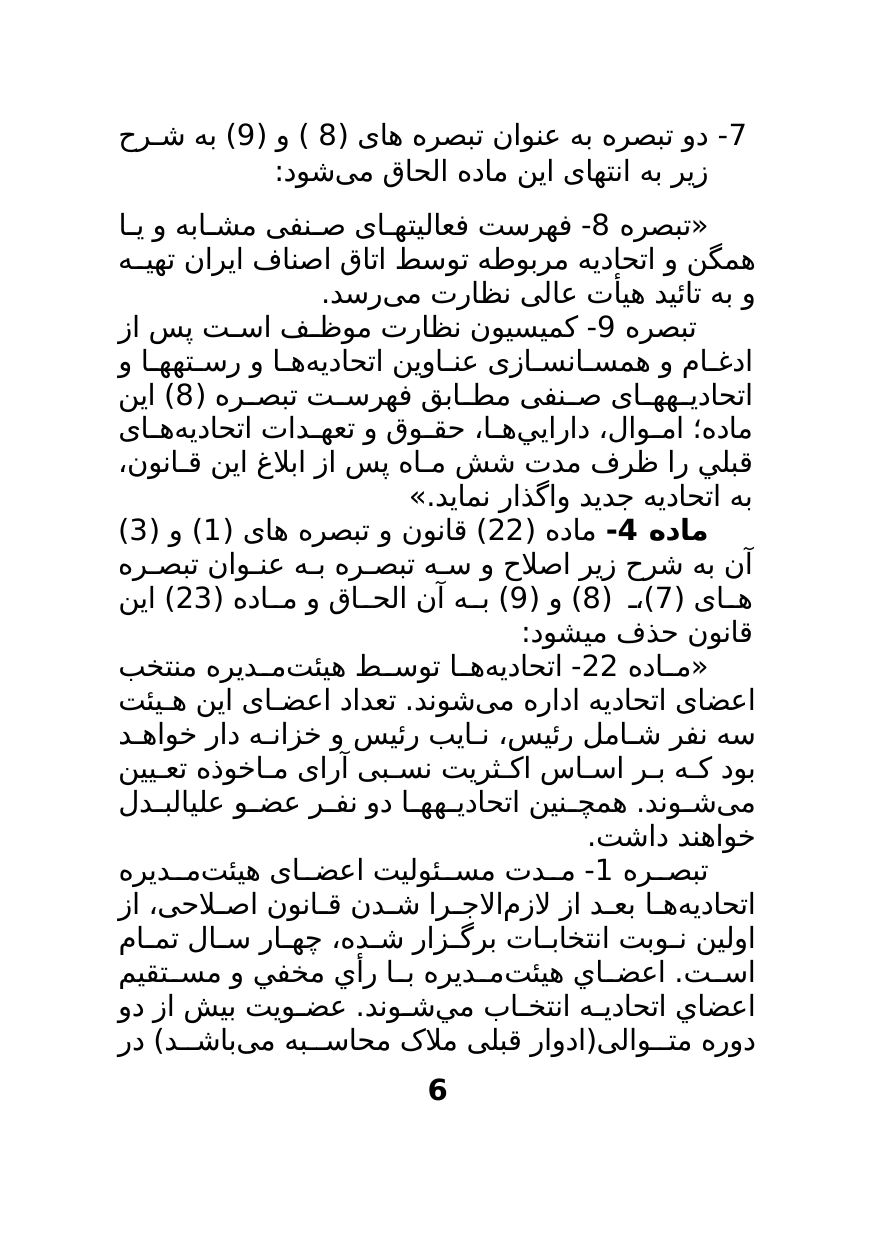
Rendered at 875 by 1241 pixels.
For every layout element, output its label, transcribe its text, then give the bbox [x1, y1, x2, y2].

list دو تبصره به عنوان تبصره های (8 ) و (9) به شرح زیر به انتهای این ماده الحاق می‌شود: [118, 118, 709, 189]
list ماده 4- ماده (22) قانون و تبصره های (1) و (3) آن به شرح زیر اصلاح و سه تبصره به عنوان تبصره های (7)، (8) و (9) به آن الحاق و ماده (23) این قانون حذف میشود: [118, 514, 753, 649]
list تبصره 9- كميسيون نظارت موظف است پس از ادغام و همسانسازی عناوین اتحادیه‌ها و رستهها و اتحادیههای صنفی مطابق فهرست تبصره (8) این ماده؛ اموال، دارايي‌ها، حقوق و تعهدات اتحادیه‌های قبلي را ظرف مدت شش ماه پس از ابلاغ این قانون، به اتحادیه جدید واگذار نماید.» [118, 310, 753, 514]
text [118, 853, 756, 1057]
text «تبصره 8- فهرست فعالیتهای صنفی مشابه و یا همگن و اتحادیه مربوطه توسط اتاق اصناف ایران تهیه و به تائید هیأت عالی نظارت می‌رسد. [118, 208, 756, 310]
text «ماده 22- اتحادیه‌ها توسط هیئت‌مدیره منتخب اعضای اتحادیه اداره می‌شوند. تعداد اعضای این هیئت سه نفر شامل رئیس، نایب رئیس و خزانه دار خواهد بود که بر اساس اکثریت نسبی آرای ماخوذه تعیین می‌شوند. همچنین اتحادیهها دو نفر عضو علیالبدل خواهند داشت. [118, 649, 756, 853]
